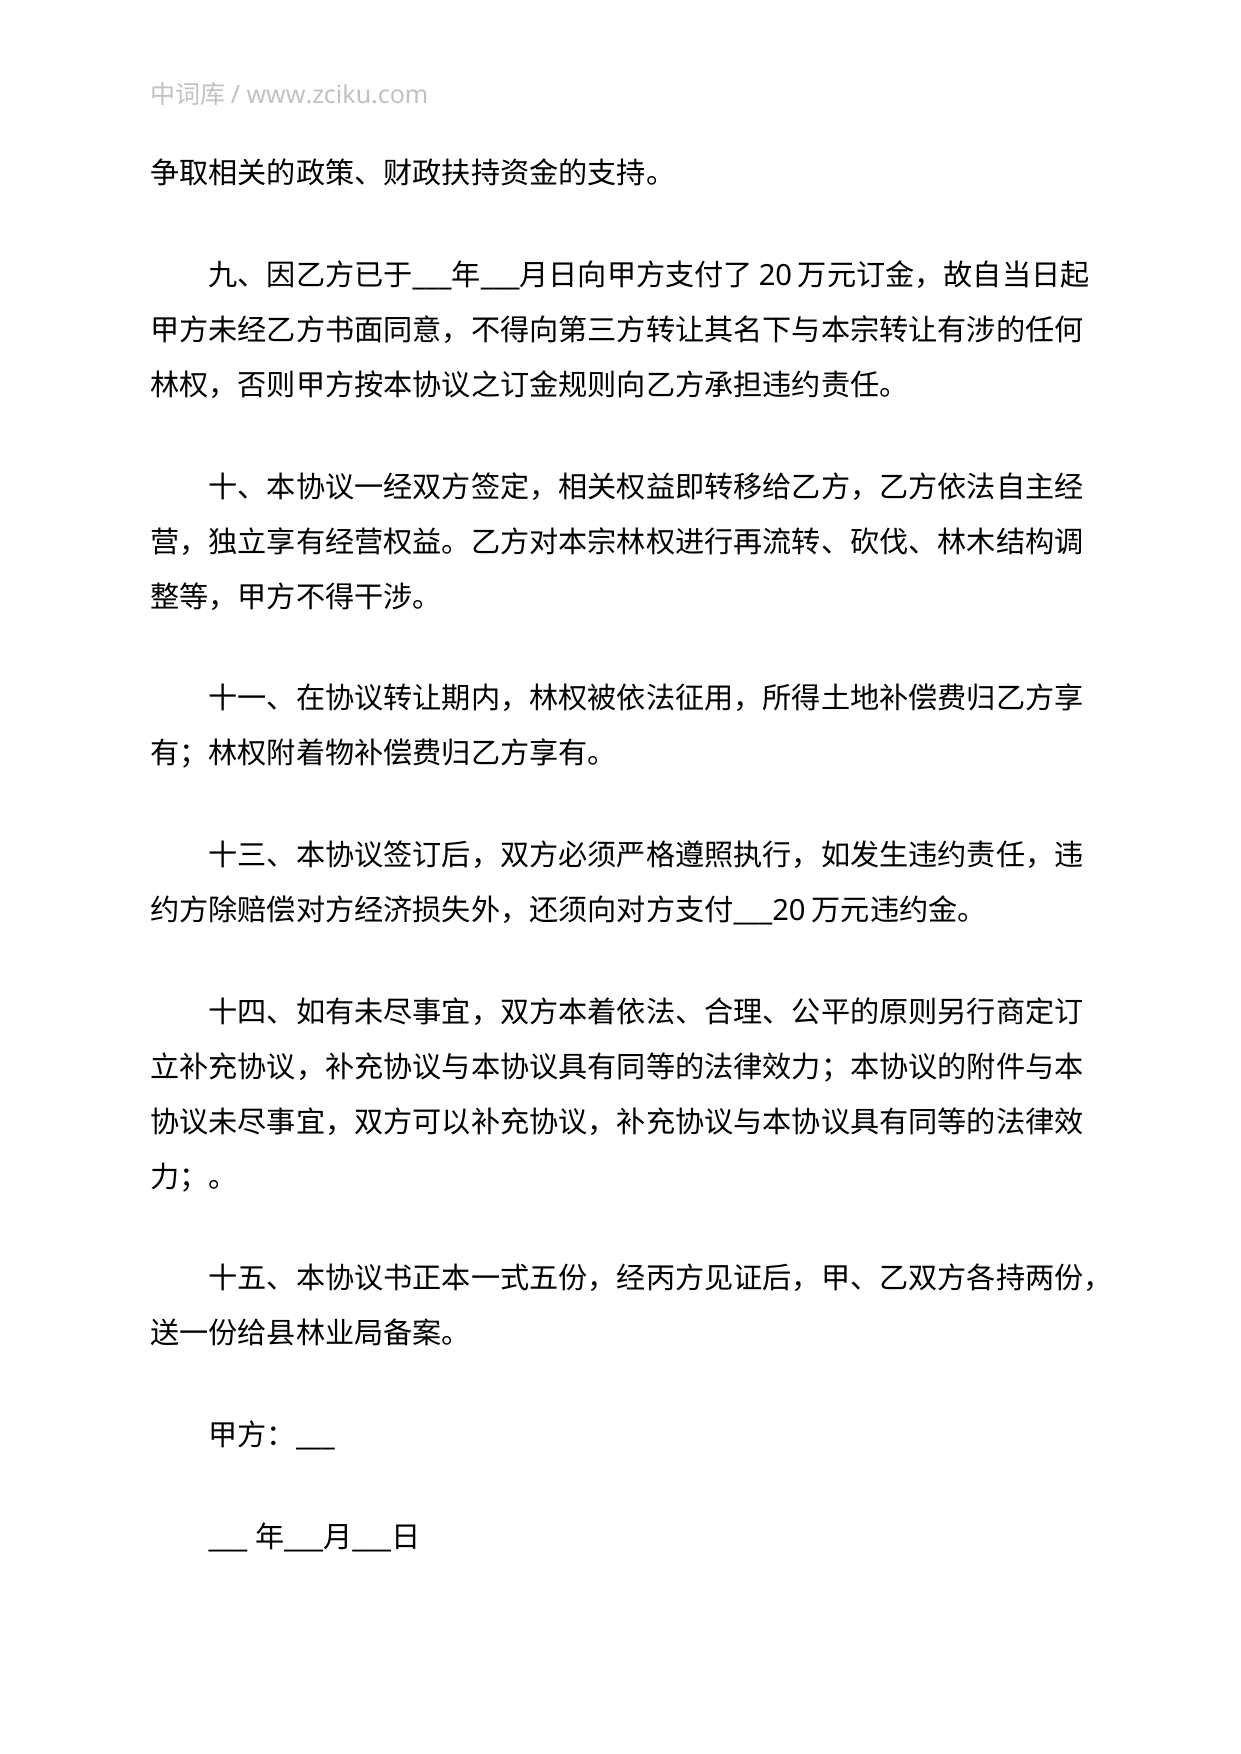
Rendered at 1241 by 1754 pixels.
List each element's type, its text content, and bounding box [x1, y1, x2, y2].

text 十、本协议一经双方签定，相关权益即转移给乙方，乙方依法自主经营，独立享有经营权益。乙方对本宗林权进行再流转、砍伐、林木结构调整等，甲方不得干涉。 [150, 463, 1090, 616]
text 甲方：___ [150, 1412, 1090, 1454]
text ___ 年___月___日 [150, 1514, 1090, 1556]
text 十四、如有未尽事宜，双方本着依法、合理、公平的原则另行商定订立补充协议，补充协议与本协议具有同等的法律效力；本协议的附件与本协议未尽事宜，双方可以补充协议，补充协议与本协议具有同等的法律效力；。 [150, 988, 1090, 1196]
text 十五、本协议书正本一式五份，经丙方见证后，甲、乙双方各持两份，送一份给县林业局备案。 [150, 1255, 1090, 1352]
text 十一、在协议转让期内，林权被依法征用，所得土地补偿费归乙方享有；林权附着物补偿费归乙方享有。 [150, 675, 1090, 772]
text 九、因乙方已于___年___月日向甲方支付了20万元订金，故自当日起甲方未经乙方书面同意，不得向第三方转让其名下与本宗转让有涉的任何林权，否则甲方按本协议之订金规则向乙方承担违约责任。 [150, 252, 1090, 404]
text 十三、本协议签订后，双方必须严格遵照执行，如发生违约责任，违约方除赔偿对方经济损失外，还须向对方支付___20万元违约金。 [150, 832, 1090, 929]
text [150, 150, 1090, 192]
